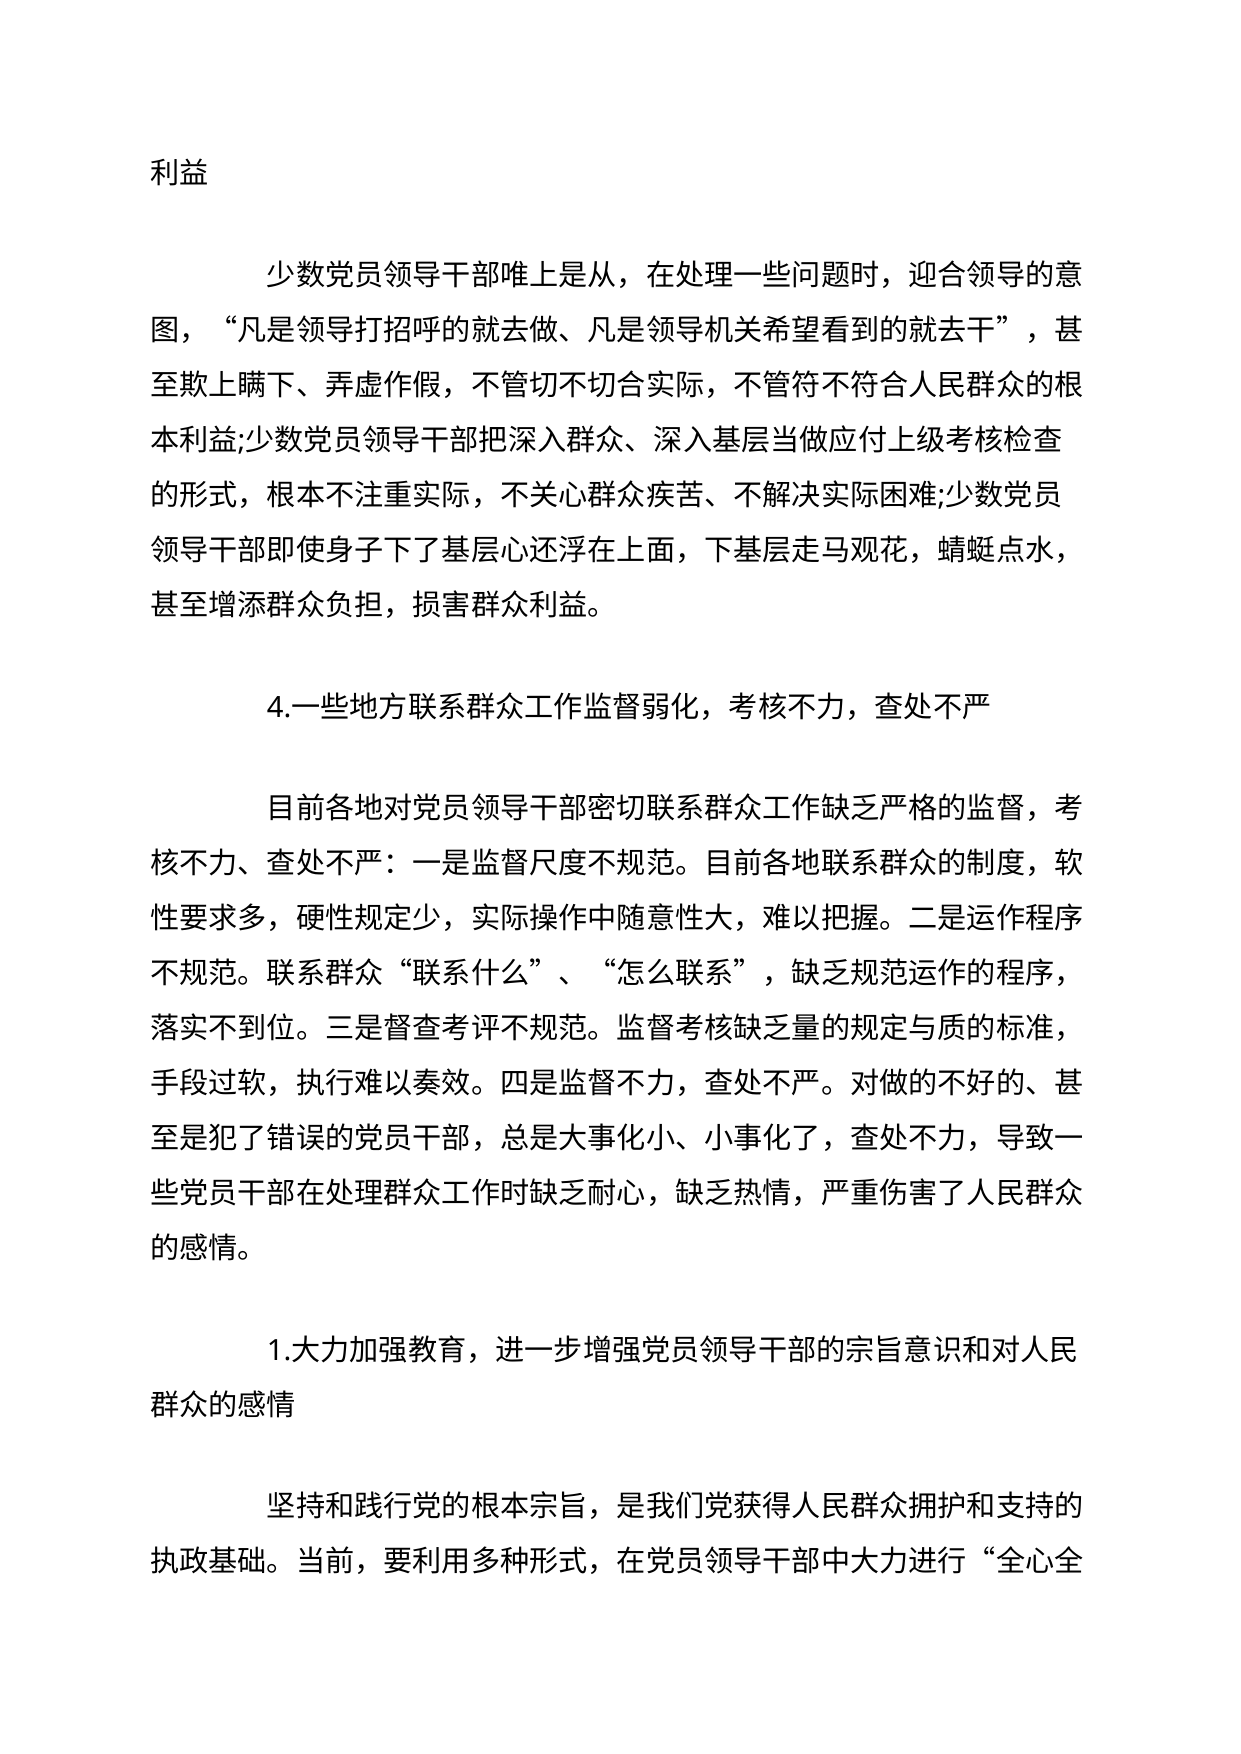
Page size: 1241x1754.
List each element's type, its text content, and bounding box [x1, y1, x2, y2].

text 目前各地对党员领导干部密切联系群众工作缺乏严格的监督，考核不力、查处不严：一是监督尺度不规范。目前各地联系群众的制度，软性要求多，硬性规定少，实际操作中随意性大，难以把握。二是运作程序不规范。联系群众“联系什么”、“怎么联系”，缺乏规范运作的程序，落实不到位。三是督查考评不规范。监督考核缺乏量的规定与质的标准，手段过软，执行难以奏效。四是监督不力，查处不严。对做的不好的、甚至是犯了错误的党员干部，总是大事化小、小事化了，查处不力，导致一些党员干部在处理群众工作时缺乏耐心，缺乏热情，严重伤害了人民群众的感情。 [150, 785, 1090, 1267]
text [150, 1483, 1090, 1580]
text 1.大力加强教育，进一步增强党员领导干部的宗旨意识和对人民群众的感情 [150, 1326, 1090, 1423]
text 4.一些地方联系群众工作监督弱化，考核不力，查处不严 [150, 683, 1090, 726]
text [150, 150, 1090, 192]
text 少数党员领导干部唯上是从，在处理一些问题时，迎合领导的意图，“凡是领导打招呼的就去做、凡是领导机关希望看到的就去干”，甚至欺上瞒下、弄虚作假，不管切不切合实际，不管符不符合人民群众的根本利益;少数党员领导干部把深入群众、深入基层当做应付上级考核检查的形式，根本不注重实际，不关心群众疾苦、不解决实际困难;少数党员领导干部即使身子下了基层心还浮在上面，下基层走马观花，蜻蜓点水，甚至增添群众负担，损害群众利益。 [150, 252, 1090, 624]
